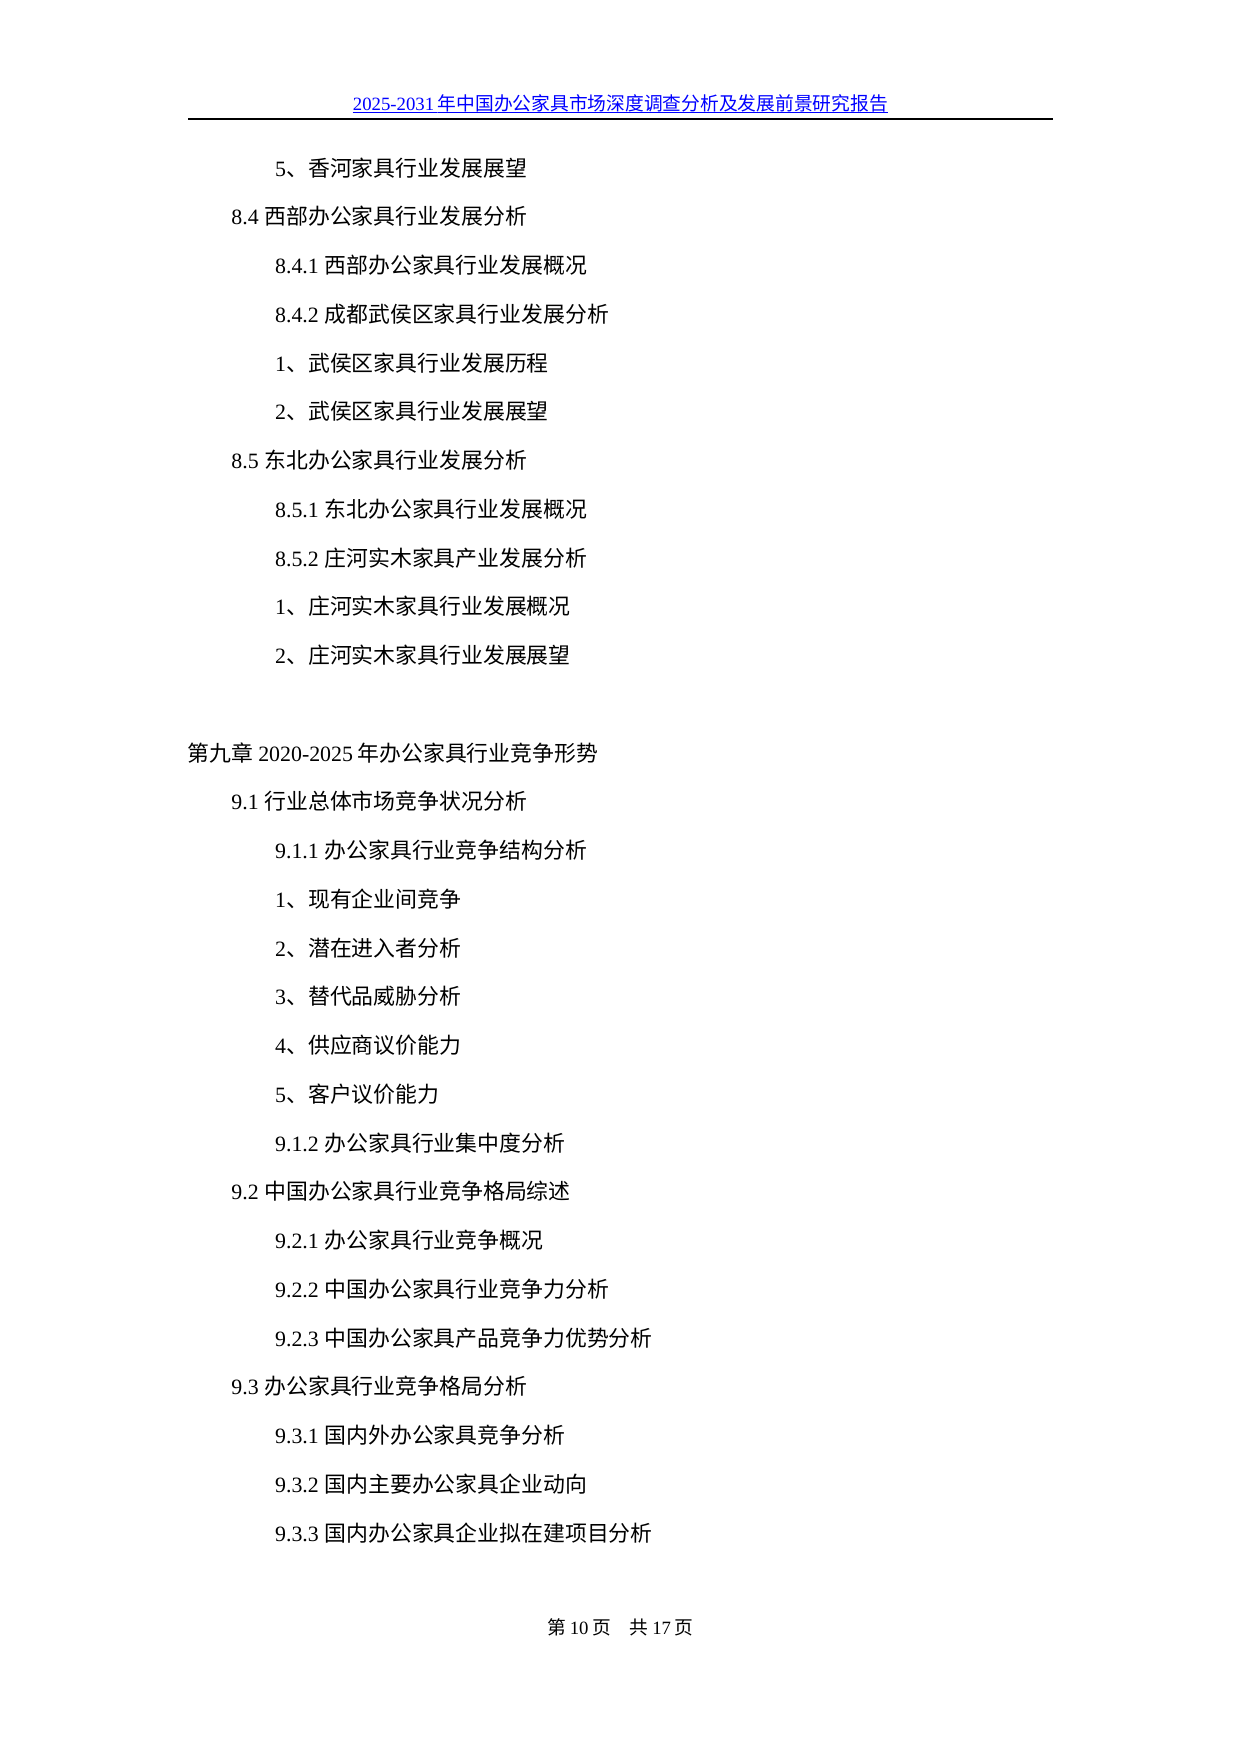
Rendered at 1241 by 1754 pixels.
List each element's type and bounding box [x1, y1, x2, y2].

text [187, 150, 1053, 1548]
